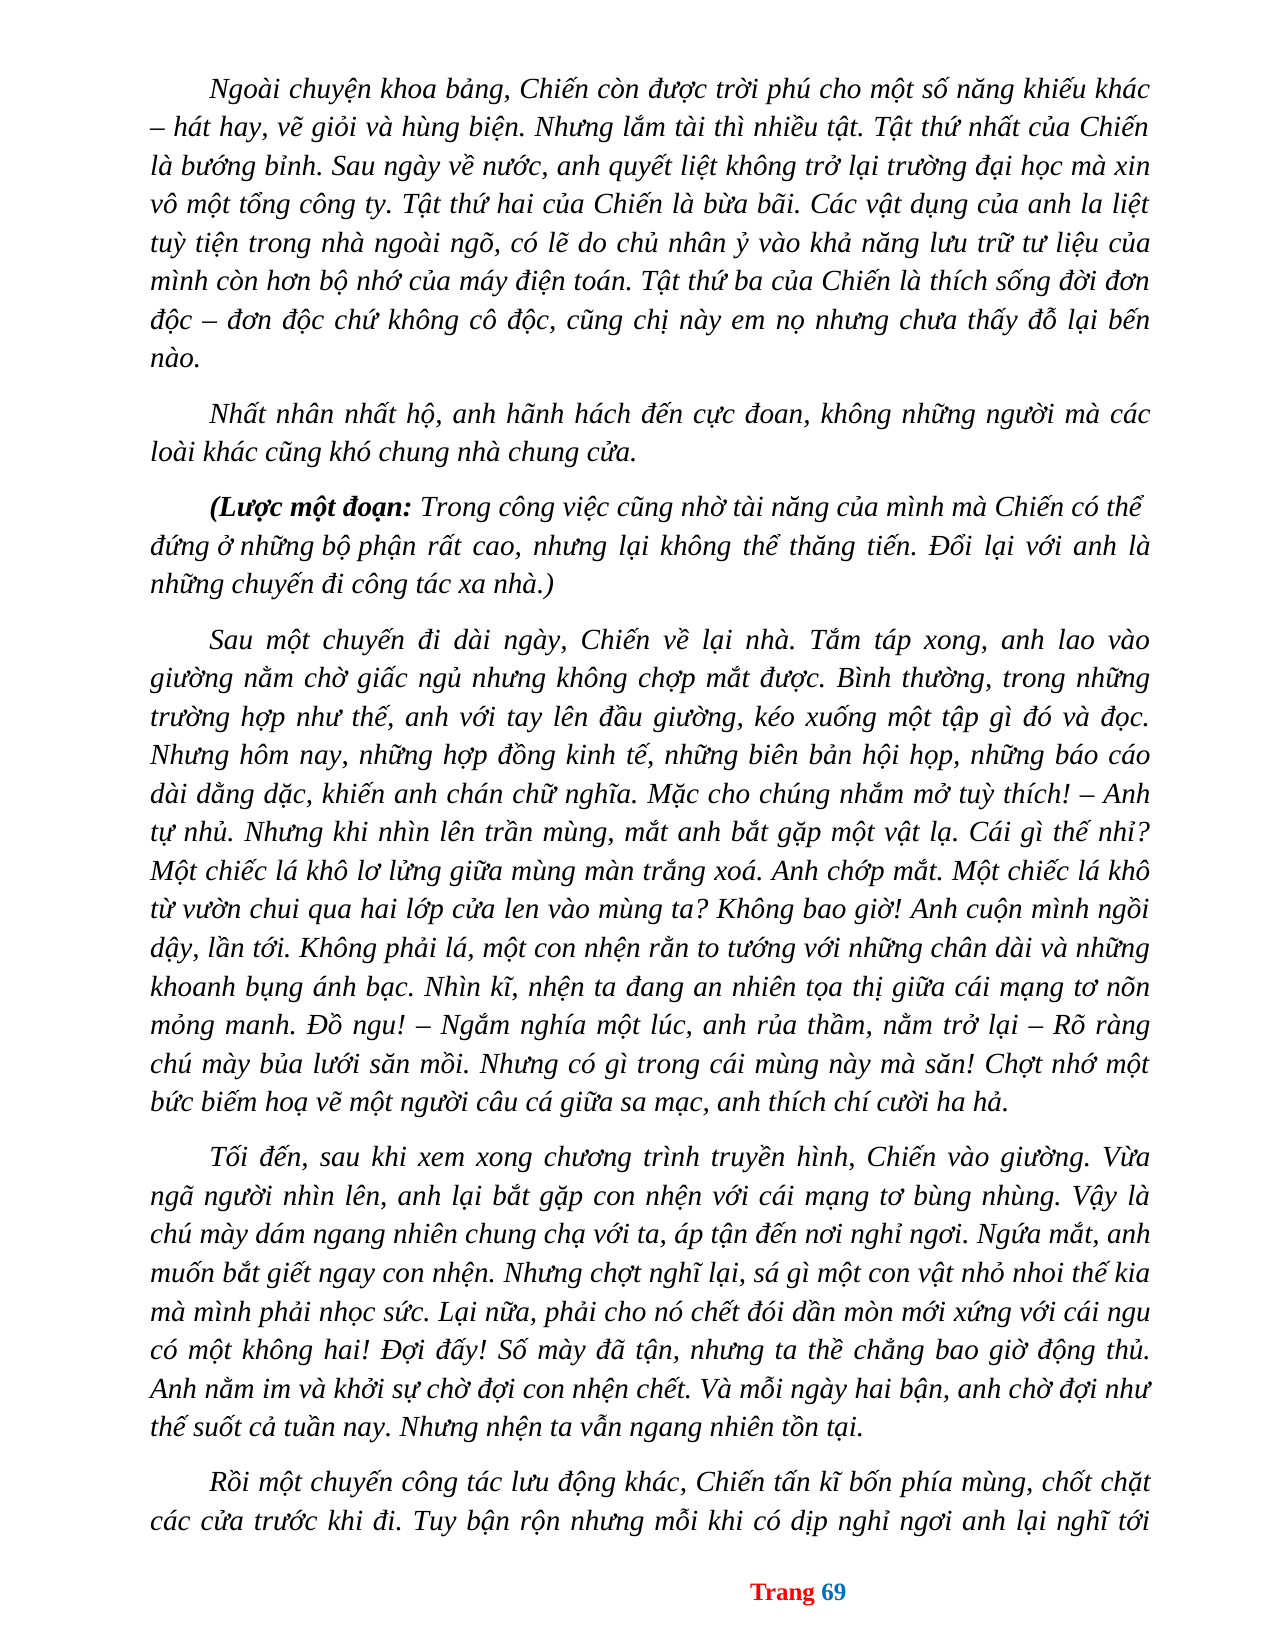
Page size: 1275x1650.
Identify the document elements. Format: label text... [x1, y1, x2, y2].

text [150, 1464, 1152, 1537]
text Nhất nhân nhất hộ, anh hãnh hách đến cực đoan, không những người mà các loài khác cũng khó chung nhà chung cửa. [150, 396, 1152, 468]
text Ngoài chuyện khoa bảng, Chiến còn được trời phú cho một số năng khiếu khác – hát hay, vẽ giỏi và hùng biện. Nhưng lắm tài thì nhiều tật. Tật thứ nhất của Chiến là bướng bỉnh. Sau ngày về nước, anh quyết liệt không trở lại trường đại học mà xin vô một tổng công ty. Tật thứ hai của Chiến là bừa bãi. Các vật dụng của anh la liệt tuỳ tiện trong nhà ngoài ngõ, có lẽ do chủ nhân ỷ vào khả năng lưu trữ tư liệu của mình còn hơn bộ nhớ của máy điện toán. Tật thứ ba của Chiến là thích sống đời đơn độc – đơn độc chứ không cô độc, cũng chị này em nọ nhưng chưa thấy đỗ lại bến nào. [150, 71, 1152, 374]
text Sau một chuyến đi dài ngày, Chiến về lại nhà. Tắm táp xong, anh lao vào giường nằm chờ giấc ngủ nhưng không chợp mắt được. Bình thường, trong những trường hợp như thế, anh với tay lên đầu giường, kéo xuống một tập gì đó và đọc. Nhưng hôm nay, những hợp đồng kinh tế, những biên bản hội họp, những báo cáo dài dằng dặc, khiến anh chán chữ nghĩa. Mặc cho chúng nhắm mở tuỳ thích! – Anh tự nhủ. Nhưng khi nhìn lên trần mùng, mắt anh bắt gặp một vật lạ. Cái gì thế nhỉ? Một chiếc lá khô lơ lửng giữa mùng màn trắng xoá. Anh chớp mắt. Một chiếc lá khô từ vườn chui qua hai lớp cửa len vào mùng ta? Không bao giờ! Anh cuộn mình ngồi dậy, lần tới. Không phải lá, một con nhện rằn to tướng với những chân dài và những khoanh bụng ánh bạc. Nhìn kĩ, nhện ta đang an nhiên tọa thị giữa cái mạng tơ nõn mỏng manh. Đồ ngu! – Ngắm nghía một lúc, anh rủa thầm, nằm trở lại – Rõ ràng chú mày bủa lưới săn mồi. Nhưng có gì trong cái mùng này mà săn! Chợt nhớ một bức biếm hoạ vẽ một người câu cá giữa sa mạc, anh thích chí cười ha hả. [150, 622, 1152, 1118]
text (Lược một đoạn: Trong công việc cũng nhờ tài năng của mình mà Chiến có thể đứng ở những bộ phận rất cao, nhưng lại không thể thăng tiến. Đổi lại với anh là những chuyến đi công tác xa nhà.) [150, 489, 1152, 600]
text Tối đến, sau khi xem xong chương trình truyền hình, Chiến vào giường. Vừa ngã người nhìn lên, anh lại bắt gặp con nhện với cái mạng tơ bùng nhùng. Vậy là chú mày dám ngang nhiên chung chạ với ta, áp tận đến nơi nghỉ ngơi. Ngứa mắt, anh muốn bắt giết ngay con nhện. Nhưng chợt nghĩ lại, sá gì một con vật nhỏ nhoi thế kia mà mình phải nhọc sức. Lại nữa, phải cho nó chết đói dần mòn mới xứng với cái ngu có một không hai! Đợi đấy! Số mày đã tận, nhưng ta thề chẳng bao giờ động thủ. Anh nằm im và khởi sự chờ đợi con nhện chết. Và mỗi ngày hai bận, anh chờ đợi như thế suốt cả tuần nay. Nhưng nhện ta vẫn ngang nhiên tồn tại. [150, 1139, 1152, 1443]
